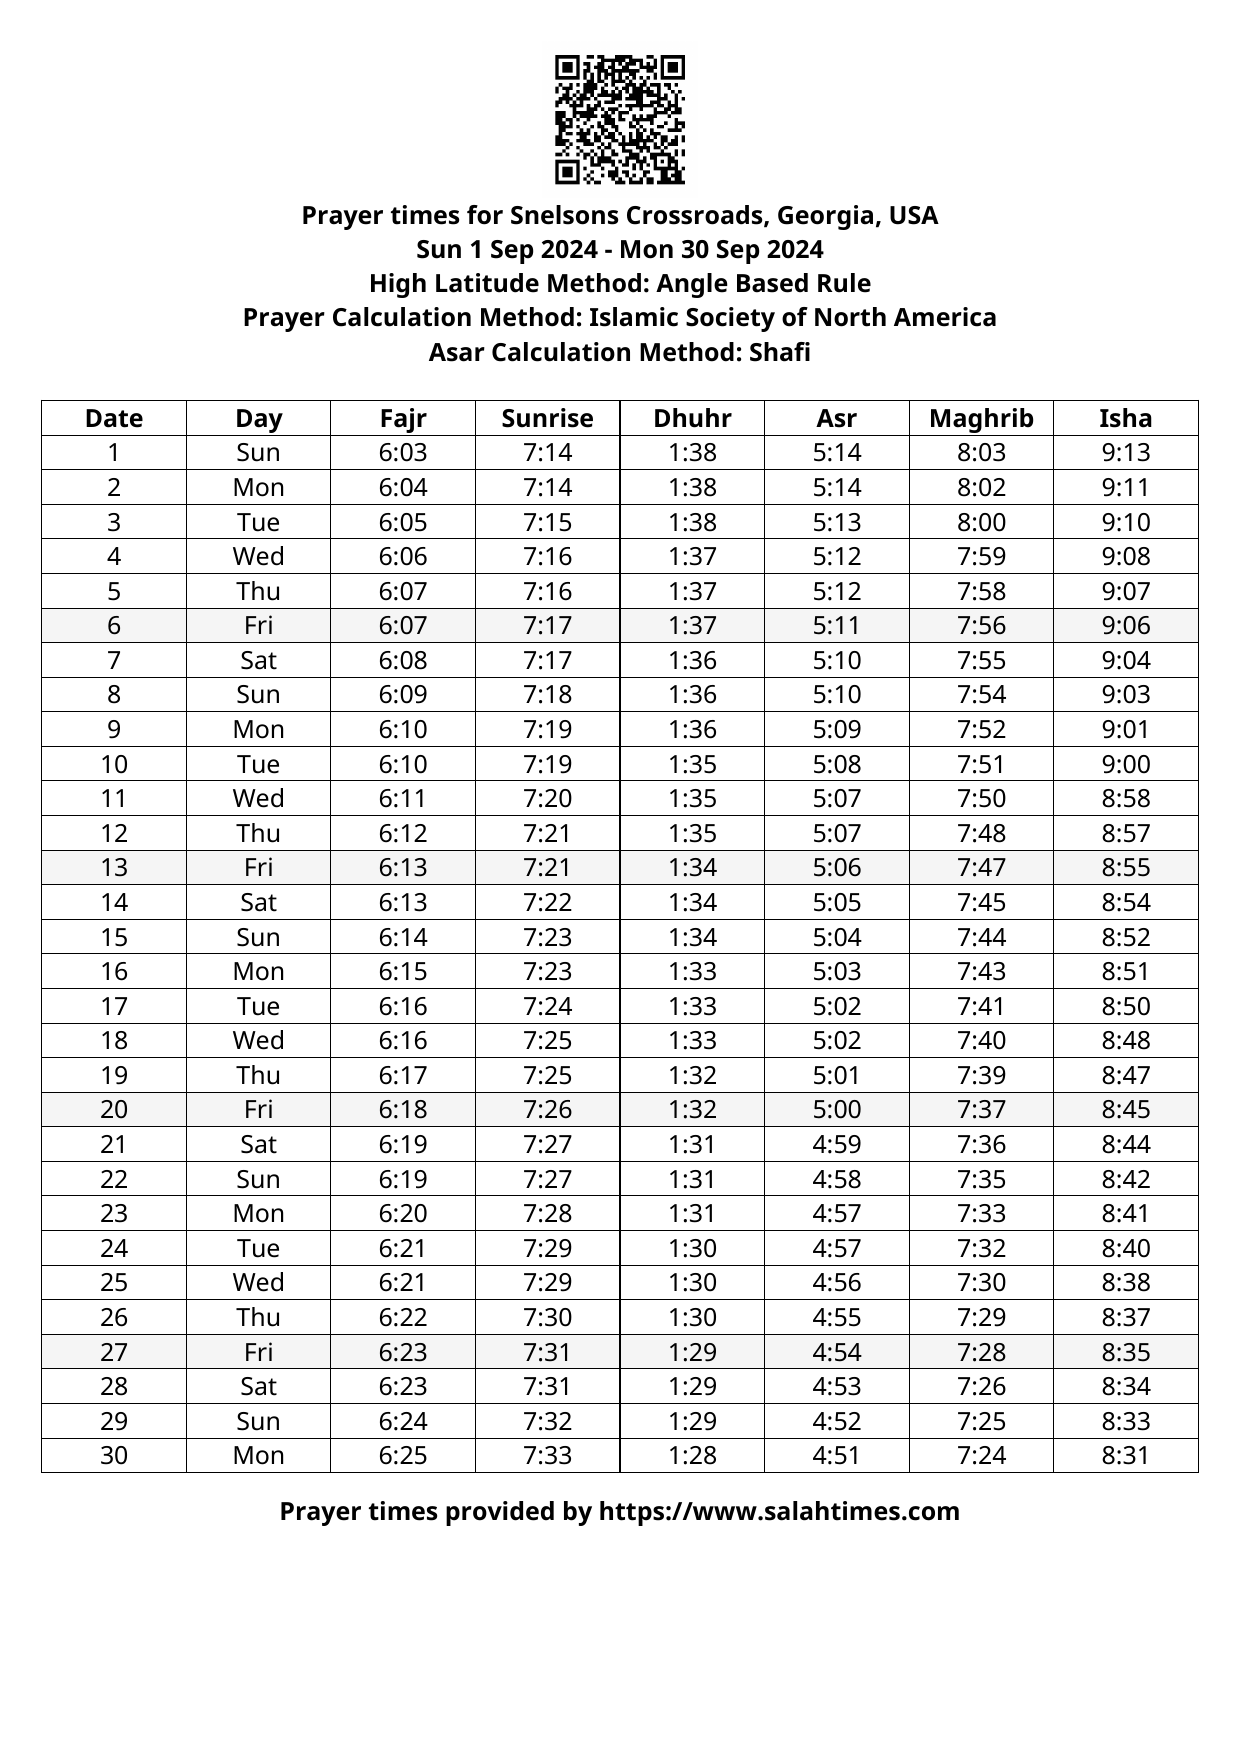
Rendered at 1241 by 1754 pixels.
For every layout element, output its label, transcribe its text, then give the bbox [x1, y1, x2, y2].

table_cell 1:29 [621, 1335, 764, 1368]
table_cell 8:31 [1054, 1439, 1198, 1472]
table_cell 1:32 [621, 1093, 764, 1126]
table_cell 6:15 [331, 954, 475, 988]
table_cell 7:40 [910, 1024, 1053, 1057]
table_cell 7:30 [476, 1300, 619, 1334]
table_cell 7:25 [476, 1058, 619, 1092]
table_cell 7:43 [910, 954, 1053, 988]
table_cell 1:37 [621, 574, 764, 607]
table_cell Thu [187, 574, 330, 607]
table_cell 8:52 [1054, 920, 1198, 953]
table_cell Wed [187, 539, 330, 573]
table_cell 5:01 [765, 1058, 909, 1092]
table_cell 7:35 [910, 1162, 1053, 1195]
table_cell 8:45 [1054, 1093, 1198, 1126]
table_cell 6:23 [331, 1369, 475, 1403]
table_cell 6:08 [331, 643, 475, 677]
table_cell 4:57 [765, 1231, 909, 1264]
table_cell 7:15 [476, 505, 619, 538]
table_cell 7:27 [476, 1162, 619, 1195]
table_cell 25 [42, 1266, 186, 1299]
table_cell 7:58 [910, 574, 1053, 607]
table_cell 4:51 [765, 1439, 909, 1472]
table_cell 4:58 [765, 1162, 909, 1195]
table_cell 7:26 [476, 1093, 619, 1126]
table_cell 7:59 [910, 539, 1053, 573]
table_cell 15 [42, 920, 186, 953]
table_cell Wed [187, 781, 330, 815]
table_cell 7:41 [910, 989, 1053, 1022]
table_cell 22 [42, 1162, 186, 1195]
table_cell 6:20 [331, 1196, 475, 1230]
table_cell 7:17 [476, 609, 619, 642]
table_cell 5:14 [765, 436, 909, 469]
text Sun 1 Sep 2024 - Mon 30 Sep 2024 [42, 232, 1198, 266]
table_cell 7:22 [476, 885, 619, 919]
table_cell 8:44 [1054, 1127, 1198, 1161]
table_cell Tue [187, 989, 330, 1022]
table_cell 8:38 [1054, 1266, 1198, 1299]
table_cell 1:38 [621, 505, 764, 538]
table_cell 7:24 [476, 989, 619, 1022]
text Prayer times provided by https://www.salahtimes.com [42, 1494, 1198, 1528]
table_cell 1:36 [621, 643, 764, 677]
picture [542, 41, 699, 198]
table_cell 9:06 [1054, 609, 1198, 642]
table_cell 1:36 [621, 678, 764, 711]
table_cell 6:17 [331, 1058, 475, 1092]
table_cell 6:22 [331, 1300, 475, 1334]
table_cell Thu [187, 1058, 330, 1092]
table_cell Mon [187, 470, 330, 504]
table_cell 5:12 [765, 574, 909, 607]
table_header Asr [765, 401, 909, 434]
table_cell 12 [42, 816, 186, 849]
table_cell Tue [187, 505, 330, 538]
table_header Date [42, 401, 186, 434]
table_cell 9:03 [1054, 678, 1198, 711]
table_cell 1:28 [621, 1439, 764, 1472]
table_cell 1:30 [621, 1300, 764, 1334]
table_cell 5:10 [765, 643, 909, 677]
table_cell 7:14 [476, 436, 619, 469]
table_cell 7:16 [476, 539, 619, 573]
table_cell Wed [187, 1266, 330, 1299]
table_cell 7:39 [910, 1058, 1053, 1092]
table_cell 8:50 [1054, 989, 1198, 1022]
table_cell 7:50 [910, 781, 1053, 815]
table_cell 1:33 [621, 1024, 764, 1057]
table_cell 7:27 [476, 1127, 619, 1161]
table_cell 6:13 [331, 851, 475, 884]
table_cell 11 [42, 781, 186, 815]
table_cell 5:07 [765, 781, 909, 815]
table_cell 28 [42, 1369, 186, 1403]
table_cell 8:54 [1054, 885, 1198, 919]
table_cell 4:55 [765, 1300, 909, 1334]
table_cell 8 [42, 678, 186, 711]
table_cell 7:17 [476, 643, 619, 677]
text High Latitude Method: Angle Based Rule [42, 266, 1198, 300]
table_cell Fri [187, 1335, 330, 1368]
table_cell 6:12 [331, 816, 475, 849]
table_cell 5:09 [765, 712, 909, 746]
table_cell Wed [187, 1024, 330, 1057]
table_cell 4:52 [765, 1404, 909, 1437]
table_cell 8:57 [1054, 816, 1198, 849]
table_cell 7:29 [910, 1300, 1053, 1334]
table_cell 8:51 [1054, 954, 1198, 988]
table_cell 6:07 [331, 609, 475, 642]
table_cell 6:07 [331, 574, 475, 607]
table_cell Sun [187, 1162, 330, 1195]
table_cell 7:47 [910, 851, 1053, 884]
table_cell 1:30 [621, 1266, 764, 1299]
table_cell 6:19 [331, 1127, 475, 1161]
table_cell 6:11 [331, 781, 475, 815]
table_cell 19 [42, 1058, 186, 1092]
table_cell 7:23 [476, 920, 619, 953]
table_cell 7:29 [476, 1266, 619, 1299]
table_cell Sun [187, 436, 330, 469]
table_cell 7:24 [910, 1439, 1053, 1472]
table_cell 30 [42, 1439, 186, 1472]
table_cell 7:48 [910, 816, 1053, 849]
table_cell 1:35 [621, 816, 764, 849]
table_cell 1:34 [621, 851, 764, 884]
table_cell 9:00 [1054, 747, 1198, 780]
table_cell Mon [187, 954, 330, 988]
table_cell 5:07 [765, 816, 909, 849]
table_cell Sat [187, 1369, 330, 1403]
table_cell 6:05 [331, 505, 475, 538]
table_cell 6:23 [331, 1335, 475, 1368]
table_header Maghrib [910, 401, 1053, 434]
table_cell 7:21 [476, 851, 619, 884]
table_cell Fri [187, 851, 330, 884]
table_cell 8:40 [1054, 1231, 1198, 1264]
table_cell 8:48 [1054, 1024, 1198, 1057]
table_cell 1:31 [621, 1127, 764, 1161]
table_cell 6:10 [331, 747, 475, 780]
table_cell 7:16 [476, 574, 619, 607]
table_cell 5:00 [765, 1093, 909, 1126]
table_cell 7:37 [910, 1093, 1053, 1126]
table_cell 7:44 [910, 920, 1053, 953]
table_cell 13 [42, 851, 186, 884]
table_cell 14 [42, 885, 186, 919]
table_cell 1:35 [621, 747, 764, 780]
table_cell 9:10 [1054, 505, 1198, 538]
table_cell 4:53 [765, 1369, 909, 1403]
table_cell 5:06 [765, 851, 909, 884]
table_cell 7:36 [910, 1127, 1053, 1161]
table_cell 4:59 [765, 1127, 909, 1161]
table_cell 4:56 [765, 1266, 909, 1299]
table_cell Sun [187, 678, 330, 711]
table_cell 16 [42, 954, 186, 988]
table_cell 8:33 [1054, 1404, 1198, 1437]
table_cell 8:58 [1054, 781, 1198, 815]
table_cell 8:03 [910, 436, 1053, 469]
table_cell 7:23 [476, 954, 619, 988]
table_cell 7:19 [476, 712, 619, 746]
table_cell 5:02 [765, 989, 909, 1022]
table_cell Fri [187, 609, 330, 642]
table_cell 7:25 [910, 1404, 1053, 1437]
table_cell 7:25 [476, 1024, 619, 1057]
table_cell 8:55 [1054, 851, 1198, 884]
table_cell 7:26 [910, 1369, 1053, 1403]
table_cell 5:14 [765, 470, 909, 504]
table_cell 7:31 [476, 1369, 619, 1403]
table_cell 6:14 [331, 920, 475, 953]
table_cell 8:02 [910, 470, 1053, 504]
table_cell 4:57 [765, 1196, 909, 1230]
table_cell 1:37 [621, 609, 764, 642]
table_cell 6:09 [331, 678, 475, 711]
table_cell Sun [187, 920, 330, 953]
table_cell 7:21 [476, 816, 619, 849]
table_cell 5 [42, 574, 186, 607]
table_cell 7:33 [476, 1439, 619, 1472]
table_header Sunrise [476, 401, 619, 434]
table_cell 7:54 [910, 678, 1053, 711]
table_cell 1:38 [621, 470, 764, 504]
table_cell 21 [42, 1127, 186, 1161]
table_cell 5:02 [765, 1024, 909, 1057]
table_cell 7:29 [476, 1231, 619, 1264]
table_cell 1:31 [621, 1196, 764, 1230]
table_cell 5:13 [765, 505, 909, 538]
table_cell 5:03 [765, 954, 909, 988]
table_cell 1:30 [621, 1231, 764, 1264]
table_cell 7:56 [910, 609, 1053, 642]
table_cell 6:04 [331, 470, 475, 504]
table_cell 5:04 [765, 920, 909, 953]
table_cell Tue [187, 747, 330, 780]
table_cell 5:10 [765, 678, 909, 711]
table_cell 9:13 [1054, 436, 1198, 469]
table_cell 9:11 [1054, 470, 1198, 504]
table_cell 8:41 [1054, 1196, 1198, 1230]
table_cell 4:54 [765, 1335, 909, 1368]
table_cell 1:34 [621, 920, 764, 953]
table_cell 8:34 [1054, 1369, 1198, 1403]
table_cell 9:08 [1054, 539, 1198, 573]
text Asar Calculation Method: Shafi [42, 334, 1198, 368]
table_header Day [187, 401, 330, 434]
table_cell 6:21 [331, 1231, 475, 1264]
table_cell 1:33 [621, 989, 764, 1022]
table_cell 5:08 [765, 747, 909, 780]
table_cell 20 [42, 1093, 186, 1126]
table_header Fajr [331, 401, 475, 434]
table_cell 6:19 [331, 1162, 475, 1195]
table_cell 1:37 [621, 539, 764, 573]
table_cell 10 [42, 747, 186, 780]
table_cell 6:25 [331, 1439, 475, 1472]
table_cell 6:18 [331, 1093, 475, 1126]
table_cell Mon [187, 1439, 330, 1472]
table_cell 1:33 [621, 954, 764, 988]
table_cell 1:38 [621, 436, 764, 469]
table_cell 7:28 [910, 1335, 1053, 1368]
table_cell 29 [42, 1404, 186, 1437]
table_cell 6:03 [331, 436, 475, 469]
table_cell 23 [42, 1196, 186, 1230]
text Prayer times for Snelsons Crossroads, Georgia, USA [42, 198, 1198, 232]
table_cell 7 [42, 643, 186, 677]
table_cell 6:06 [331, 539, 475, 573]
table_cell 1:32 [621, 1058, 764, 1092]
table_cell 9:07 [1054, 574, 1198, 607]
table_cell 6:10 [331, 712, 475, 746]
table_cell Tue [187, 1231, 330, 1264]
table_cell 6:21 [331, 1266, 475, 1299]
table_cell 8:37 [1054, 1300, 1198, 1334]
text Prayer Calculation Method: Islamic Society of North America [42, 300, 1198, 334]
table_cell 1 [42, 436, 186, 469]
table_header Isha [1054, 401, 1198, 434]
table_cell 7:33 [910, 1196, 1053, 1230]
table_cell 7:52 [910, 712, 1053, 746]
table_cell Thu [187, 816, 330, 849]
table_cell 1:36 [621, 712, 764, 746]
table_cell 6:16 [331, 1024, 475, 1057]
table_header Dhuhr [621, 401, 764, 434]
table_cell 7:32 [910, 1231, 1053, 1264]
table_cell 8:35 [1054, 1335, 1198, 1368]
table_cell 1:31 [621, 1162, 764, 1195]
table_cell Sat [187, 885, 330, 919]
table_cell 1:34 [621, 885, 764, 919]
table_cell 7:14 [476, 470, 619, 504]
table_cell 5:11 [765, 609, 909, 642]
table_cell 6:13 [331, 885, 475, 919]
table_cell Sun [187, 1404, 330, 1437]
table_cell 5:05 [765, 885, 909, 919]
table_cell Mon [187, 712, 330, 746]
table_cell 6 [42, 609, 186, 642]
table_cell 24 [42, 1231, 186, 1264]
table_cell 7:30 [910, 1266, 1053, 1299]
table_cell Sat [187, 1127, 330, 1161]
table_cell 27 [42, 1335, 186, 1368]
table_cell Mon [187, 1196, 330, 1230]
table_cell 9:04 [1054, 643, 1198, 677]
table_cell Fri [187, 1093, 330, 1126]
table_cell 7:28 [476, 1196, 619, 1230]
table_cell 1:29 [621, 1404, 764, 1437]
table_cell 7:55 [910, 643, 1053, 677]
table_cell 7:31 [476, 1335, 619, 1368]
table_cell 8:47 [1054, 1058, 1198, 1092]
table_cell 26 [42, 1300, 186, 1334]
table_cell 7:19 [476, 747, 619, 780]
table_cell 5:12 [765, 539, 909, 573]
table_cell 1:35 [621, 781, 764, 815]
table_cell 7:45 [910, 885, 1053, 919]
table_cell Thu [187, 1300, 330, 1334]
table_cell 17 [42, 989, 186, 1022]
table_cell 2 [42, 470, 186, 504]
table_cell 1:29 [621, 1369, 764, 1403]
table_cell 3 [42, 505, 186, 538]
table_cell 8:42 [1054, 1162, 1198, 1195]
table_cell 8:00 [910, 505, 1053, 538]
table_cell 6:16 [331, 989, 475, 1022]
table_cell 9 [42, 712, 186, 746]
table_cell 7:51 [910, 747, 1053, 780]
table_cell 4 [42, 539, 186, 573]
table_cell 6:24 [331, 1404, 475, 1437]
table_cell 18 [42, 1024, 186, 1057]
table_cell 7:20 [476, 781, 619, 815]
table_cell Sat [187, 643, 330, 677]
table_cell 9:01 [1054, 712, 1198, 746]
table_cell 7:18 [476, 678, 619, 711]
table_cell 7:32 [476, 1404, 619, 1437]
